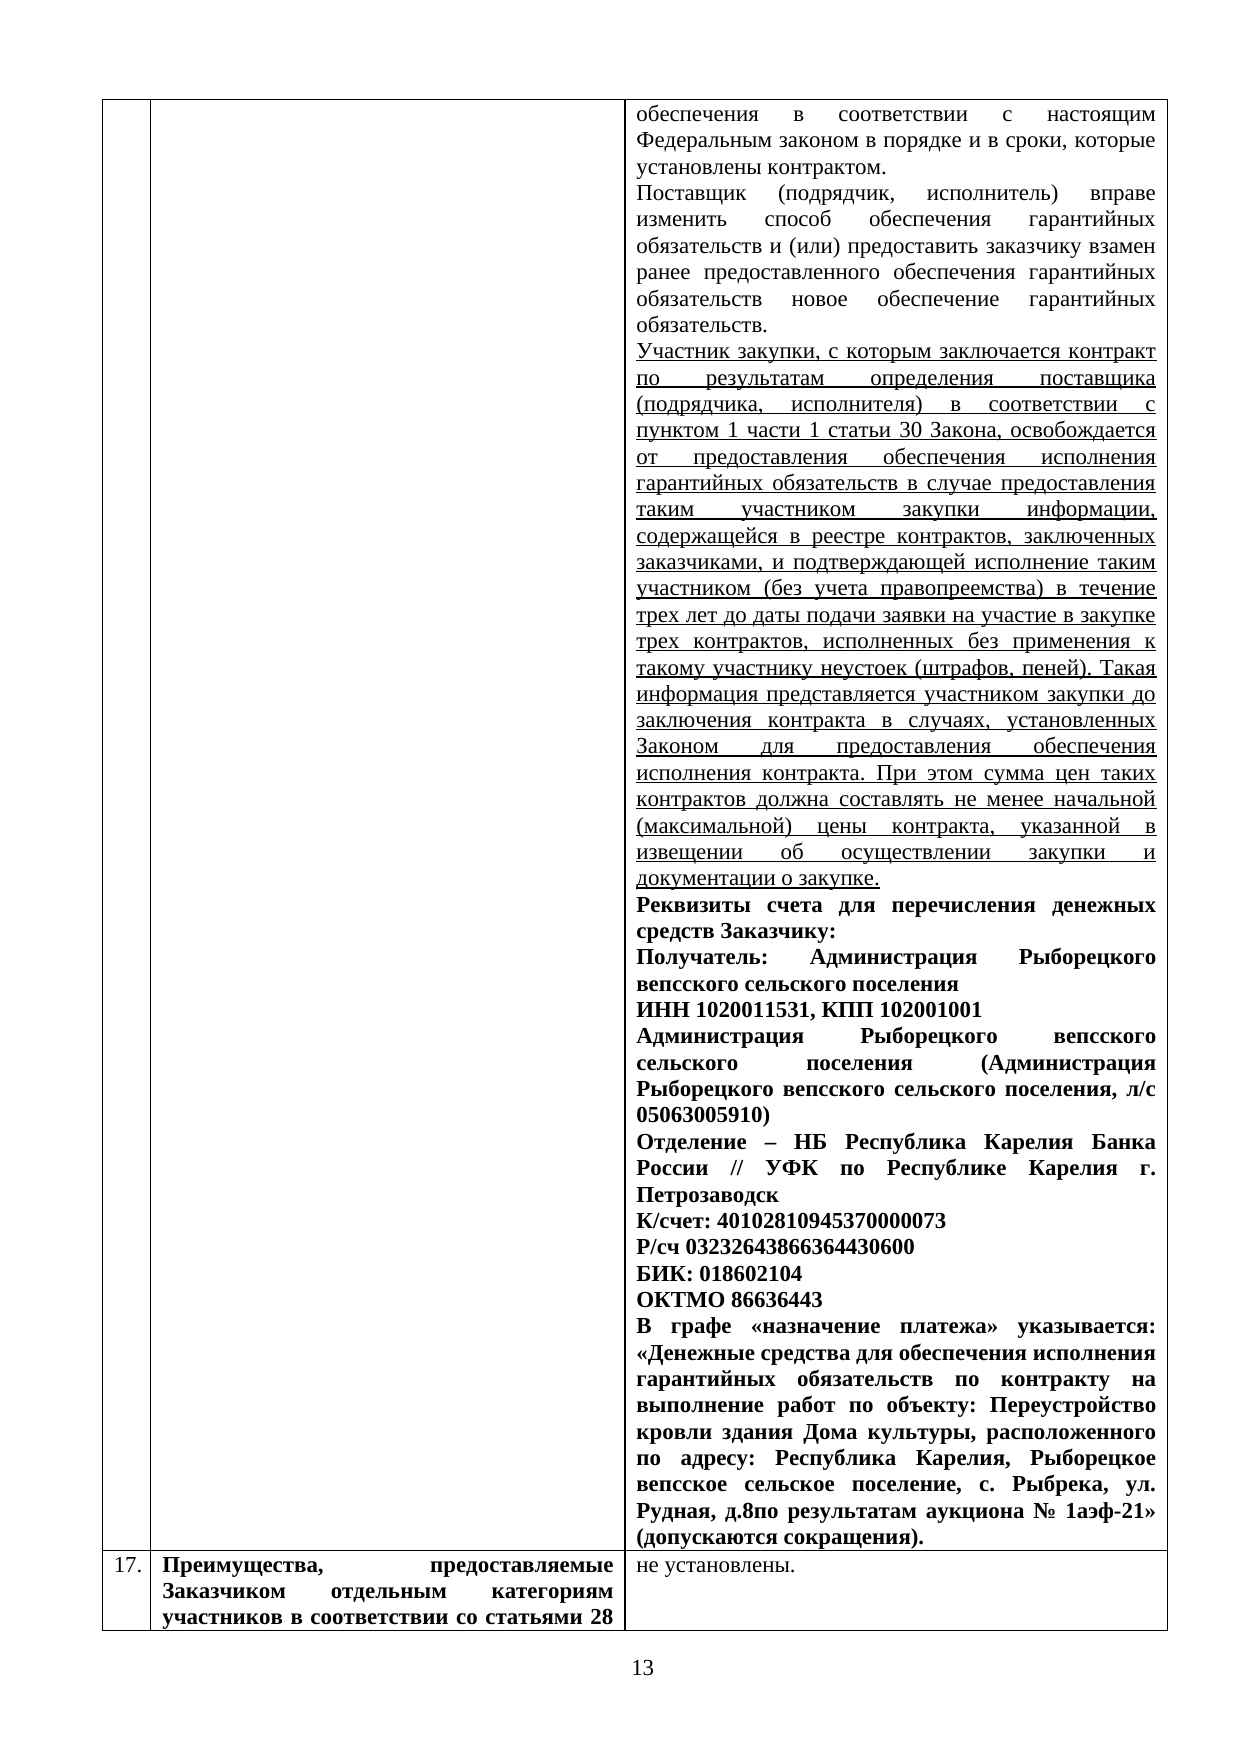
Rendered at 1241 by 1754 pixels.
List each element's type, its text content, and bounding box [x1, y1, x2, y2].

table_cell [103, 1551, 150, 1630]
table_cell не установлены. [626, 1551, 1167, 1630]
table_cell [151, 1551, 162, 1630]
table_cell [626, 100, 1167, 1549]
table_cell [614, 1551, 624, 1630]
table_cell [103, 100, 150, 1549]
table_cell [151, 100, 624, 1549]
